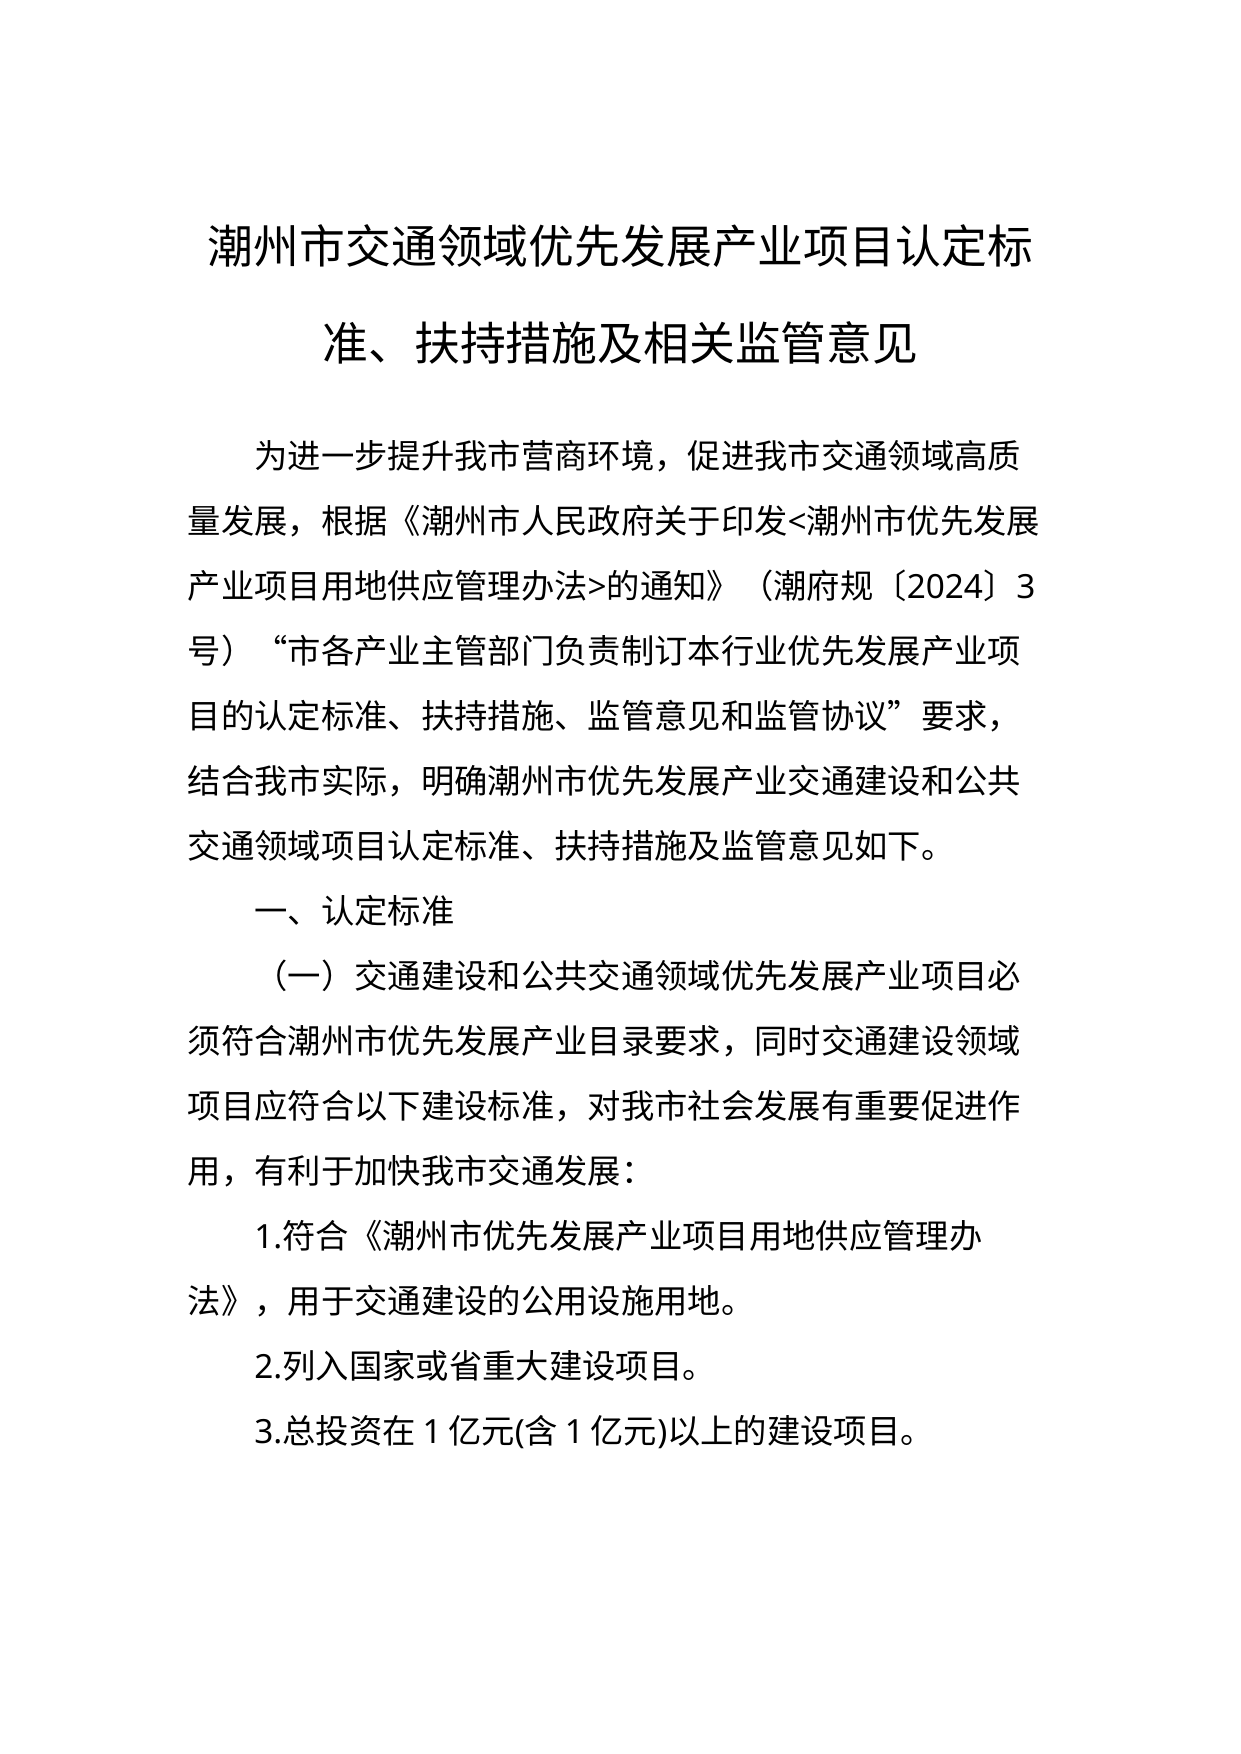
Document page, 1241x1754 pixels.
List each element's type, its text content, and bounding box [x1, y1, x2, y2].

text 一、认定标准 [187, 877, 1053, 942]
text 2.列入国家或省重大建设项目。 [187, 1332, 1053, 1397]
text （一）交通建设和公共交通领域优先发展产业项目必须符合潮州市优先发展产业目录要求，同时交通建设领域项目应符合以下建设标准，对我市社会发展有重要促进作用，有利于加快我市交通发展： [187, 942, 1053, 1202]
text 1.符合《潮州市优先发展产业项目用地供应管理办法》，用于交通建设的公用设施用地。 [187, 1202, 1053, 1332]
text 3.总投资在1亿元(含1亿元)以上的建设项目。 [187, 1397, 1053, 1462]
text 为进一步提升我市营商环境，促进我市交通领域高质量发展，根据《潮州市人民政府关于印发<潮州市优先发展产业项目用地供应管理办法>的通知》（潮府规〔2024〕3 号）“市各产业主管部门负责制订本行业优先发展产业项目的认定标准、扶持措施、监管意见和监管协议”要求，结合我市实际，明确潮州市优先发展产业交通建设和公共交通领域项目认定标准、扶持措施及监管意见如下。 [187, 422, 1053, 877]
text 潮州市交通领域优先发展产业项目认定标准、扶持措施及相关监管意见 [187, 194, 1053, 389]
